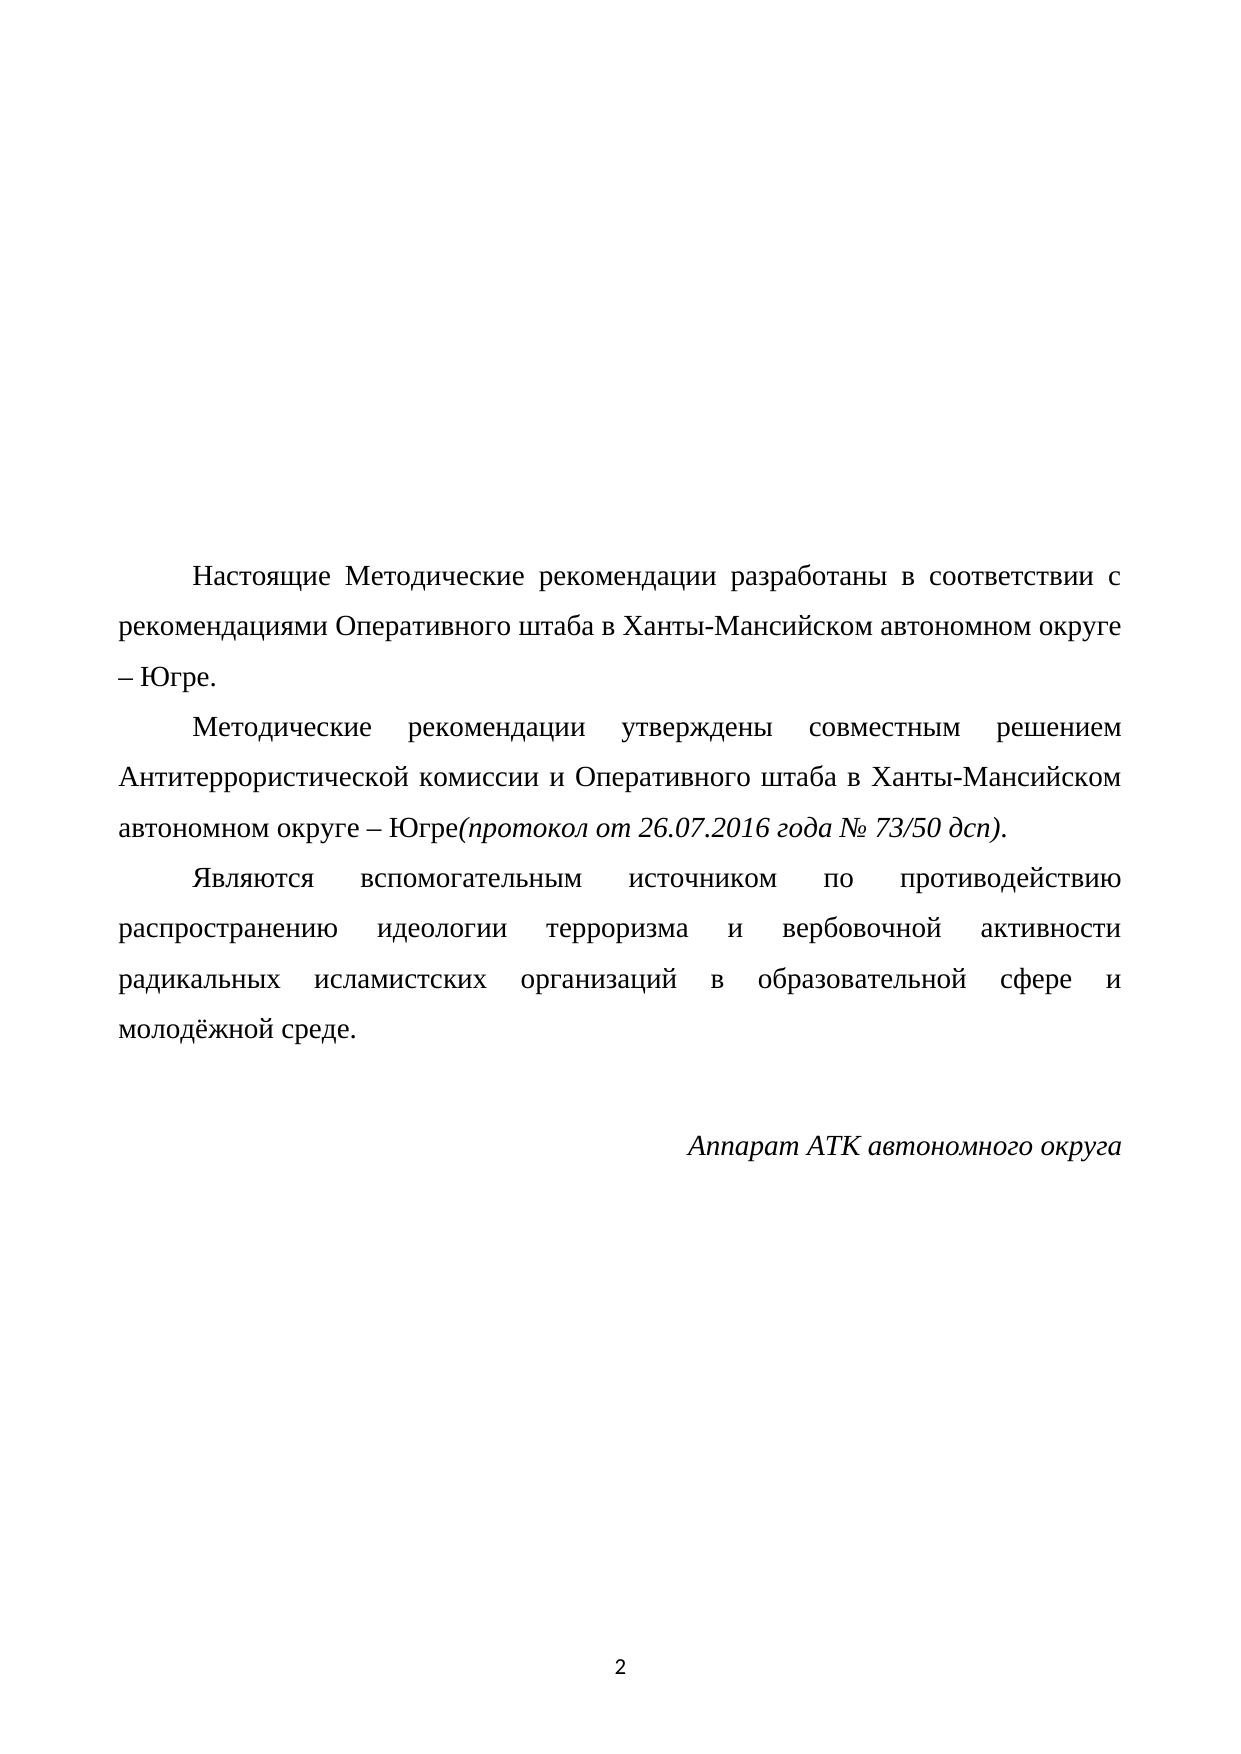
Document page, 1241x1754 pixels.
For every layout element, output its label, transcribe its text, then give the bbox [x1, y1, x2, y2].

text Методические рекомендации утверждены совместным решением Антитеррористической комиссии и Оперативного штаба в Ханты-Мансийском автономном округе – Югре(протокол от 26.07.2016 года № 73/50 дсп). [118, 709, 1122, 843]
text Являются вспомогательным источником по противодействию распространению идеологии терроризма и вербовочной активности радикальных исламистских организаций в образовательной сфере и молодёжной среде. [118, 860, 1122, 1044]
text Аппарат АТК автономного округа [118, 1128, 1122, 1162]
text Настоящие Методические рекомендации разработаны в соответствии с рекомендациями Оперативного штаба в Ханты-Мансийском автономном округе – Югре. [118, 558, 1122, 692]
